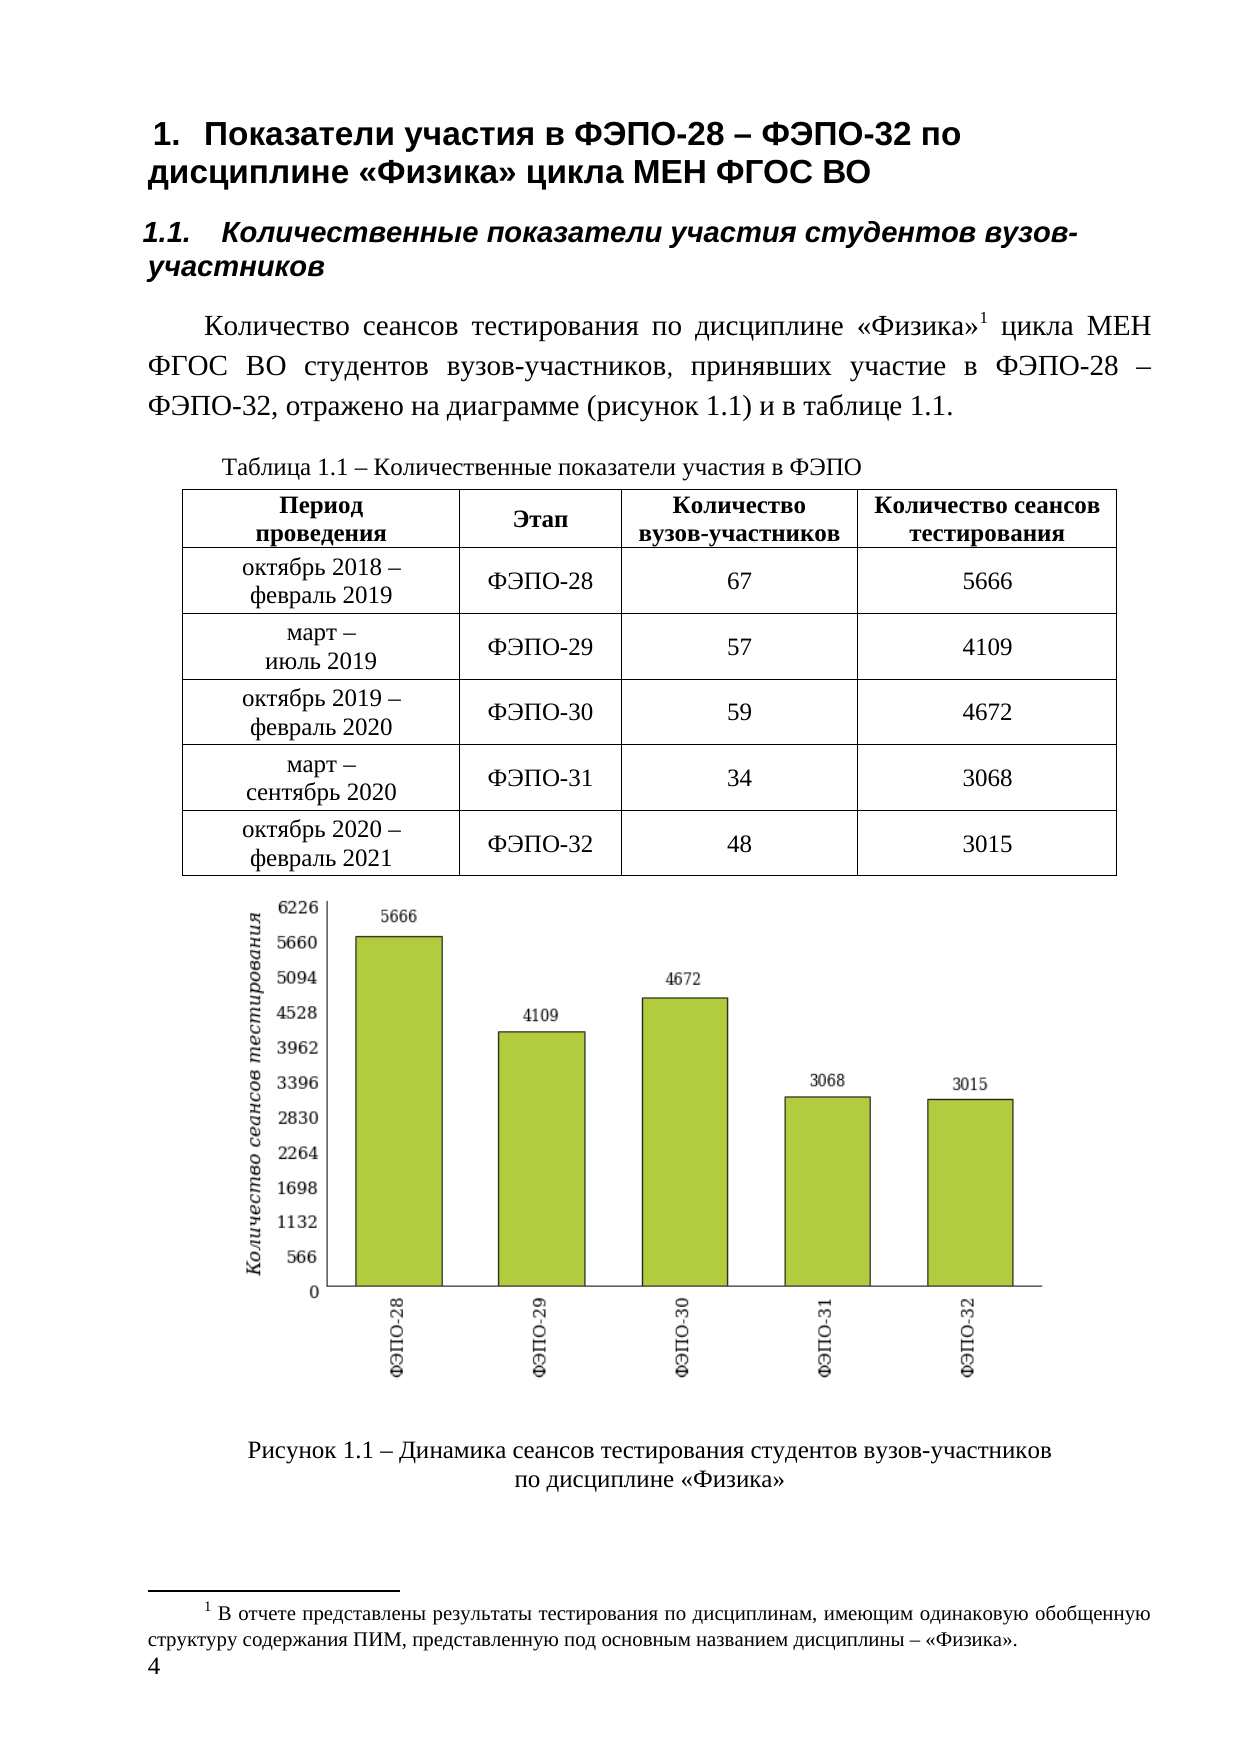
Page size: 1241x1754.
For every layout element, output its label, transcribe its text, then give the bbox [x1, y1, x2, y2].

table_cell ФЭПО-28 [460, 548, 621, 613]
table_cell 3015 [858, 811, 1116, 875]
table_header Этап [460, 490, 621, 547]
text Количество сеансов тестирования по дисциплине «Физика» цикла МЕН ФГОС ВО студентов вузов-участников, принявших участие в ФЭПО-28 – ФЭПО-32, отражено на диаграмме (рисунок 1.1) и в таблице 1.1. [148, 308, 1152, 422]
table_header Количество вузов-участников [622, 490, 857, 547]
subtitle Количественные показатели участия студентов вузов-участников [148, 216, 1152, 283]
table_cell март – июль 2019 [183, 614, 459, 678]
table_cell октябрь 2020 – февраль 2021 [183, 811, 459, 875]
table_cell 67 [622, 548, 857, 613]
table_cell 4109 [858, 614, 1116, 678]
table_cell 57 [622, 614, 857, 678]
table_cell октябрь 2018 – февраль 2019 [183, 548, 459, 613]
text Таблица 1.1 – Количественные показатели участия в ФЭПО [148, 452, 1152, 480]
subtitle Показатели участия в ФЭПО-28 – ФЭПО-32 по дисциплине «Физика» цикла МЕН ФГОС ВО [148, 114, 1152, 191]
picture [214, 886, 1085, 1436]
table_cell ФЭПО-29 [460, 614, 621, 678]
table_cell октябрь 2019 – февраль 2020 [183, 680, 459, 744]
table_header Период проведения [183, 490, 459, 547]
table_cell 4672 [858, 680, 1116, 744]
table_cell 5666 [858, 548, 1116, 613]
table_header Количество сеансов тестирования [858, 490, 1116, 547]
table_cell 59 [622, 680, 857, 744]
table_cell 48 [622, 811, 857, 875]
table_cell ФЭПО-31 [460, 745, 621, 810]
table_cell март – сентябрь 2020 [183, 745, 459, 810]
table_cell 3068 [858, 745, 1116, 810]
table_cell ФЭПО-30 [460, 680, 621, 744]
table_cell 34 [622, 745, 857, 810]
table_cell ФЭПО-32 [460, 811, 621, 875]
